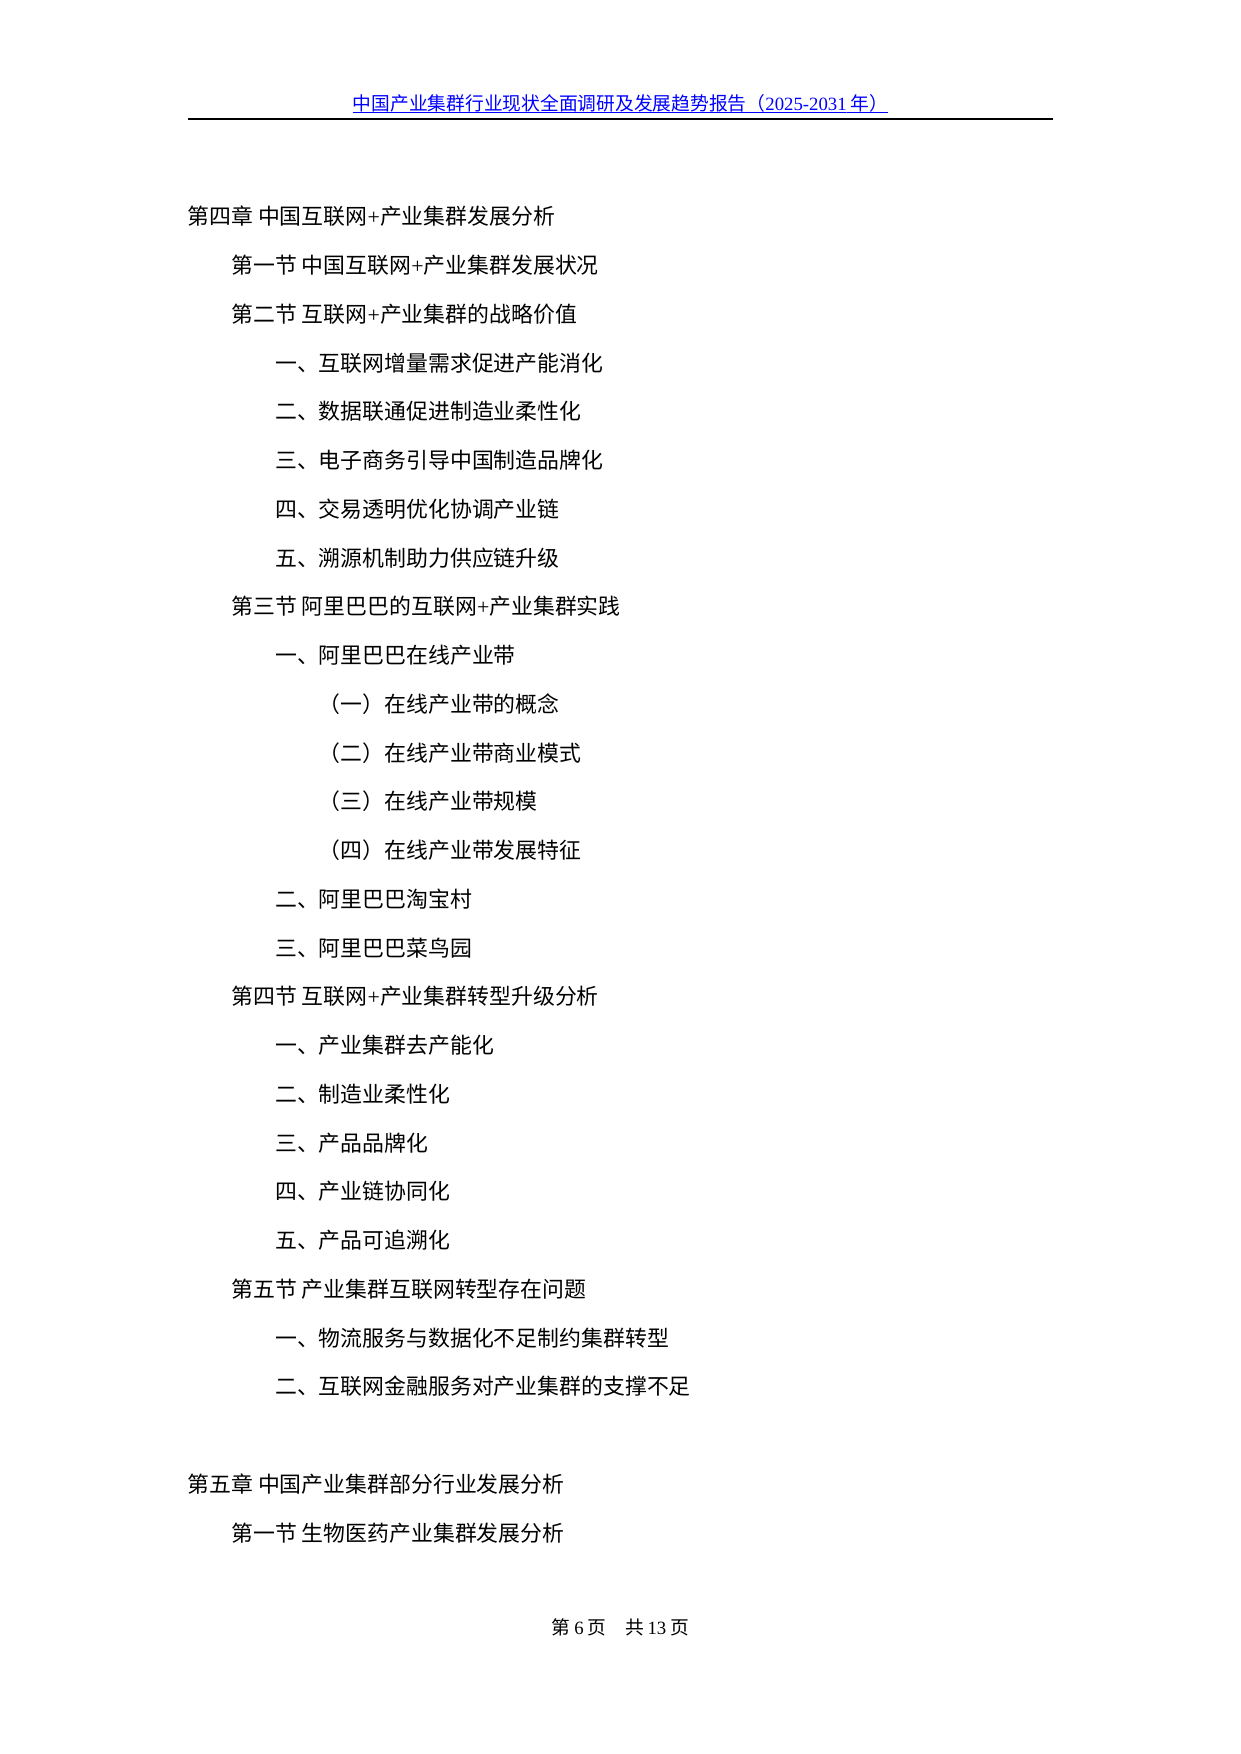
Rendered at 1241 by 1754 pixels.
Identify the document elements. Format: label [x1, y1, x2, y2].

text [187, 150, 1053, 1548]
